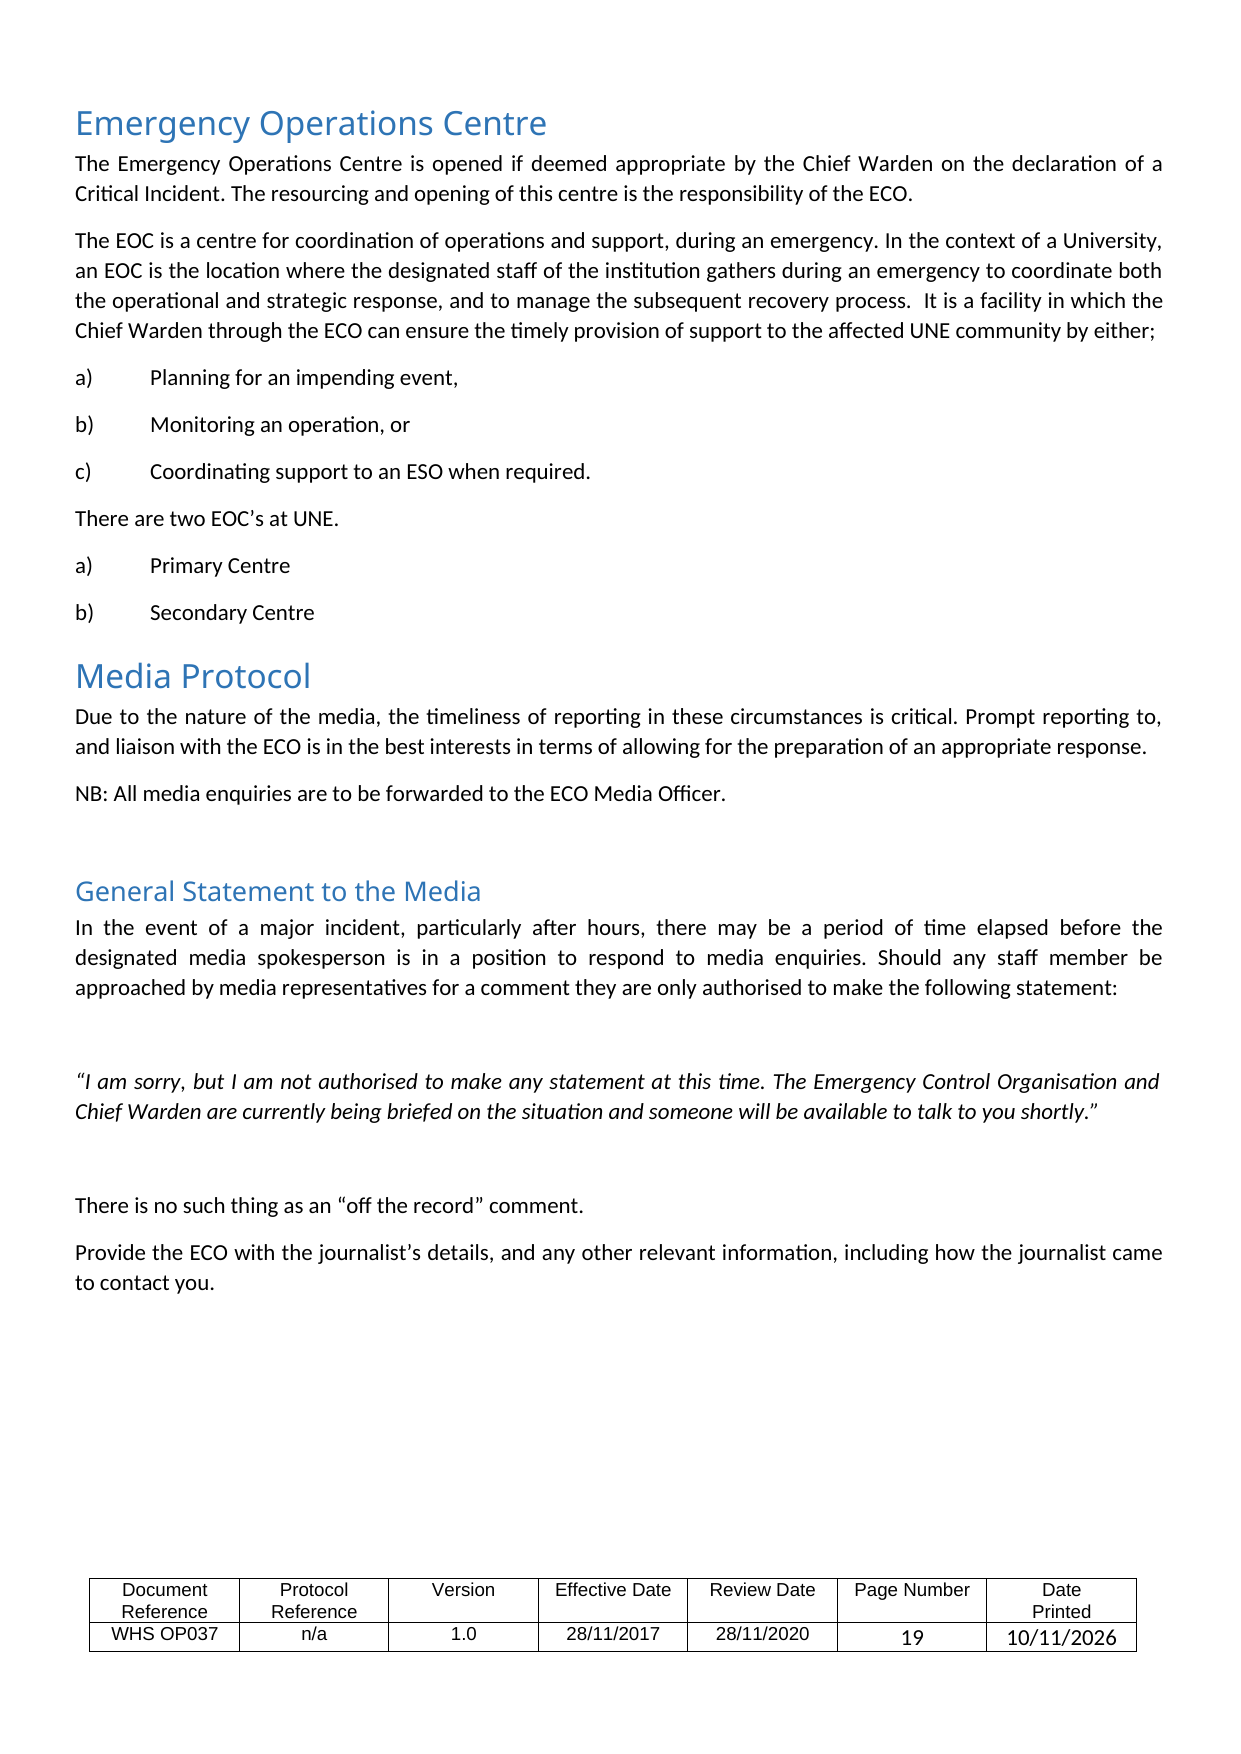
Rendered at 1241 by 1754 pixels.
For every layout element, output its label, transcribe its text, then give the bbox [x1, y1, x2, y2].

text b) Monitoring an operation, or [75, 410, 1165, 438]
text a) Planning for an impending event, [75, 363, 1165, 392]
text The Emergency Operations Centre is opened if deemed appropriate by the Chief Warden on the declaration of a Critical Incident. The resourcing and opening of this centre is the responsibility of the ECO. [75, 149, 1165, 207]
text There are two EOC’s at UNE. [75, 504, 1165, 532]
text There is no such thing as an “off the record” comment. [75, 1191, 1165, 1219]
text NB: All media enquiries are to be forwarded to the ECO Media Officer. [75, 779, 1165, 807]
text In the event of a major incident, particularly after hours, there may be a period of time elapsed before the designated media spokesperson is in a position to respond to media enquiries. Should any staff member be approached by media representatives for a comment they are only authorised to make the following statement: [75, 913, 1165, 1001]
text “I am sorry, but I am not authorised to make any statement at this time. The Emergency Control Organisation and Chief Warden are currently being briefed on the situation and someone will be available to talk to you shortly.” [75, 1067, 1165, 1125]
subtitle Emergency Operations Centre [75, 100, 1165, 145]
text Due to the nature of the media, the timeliness of reporting in these circumstances is critical. Prompt reporting to, and liaison with the ECO is in the best interests in terms of allowing for the preparation of an appropriate response. [75, 702, 1165, 760]
text b) Secondary Centre [75, 598, 1165, 626]
text Provide the ECO with the journalist’s details, and any other relevant information, including how the journalist came to contact you. [75, 1238, 1165, 1296]
subtitle General Statement to the Media [75, 873, 1165, 910]
text The EOC is a centre for coordination of operations and support, during an emergency. In the context of a University, an EOC is the location where the designated staff of the institution gathers during an emergency to coordinate both the operational and strategic response, and to manage the subsequent recovery process. It is a facility in which the Chief Warden through the ECO can ensure the timely provision of support to the affected UNE community by either; [75, 226, 1165, 345]
text a) Primary Centre [75, 551, 1165, 579]
text c) Coordinating support to an ESO when required. [75, 457, 1165, 485]
subtitle Media Protocol [75, 653, 1165, 698]
